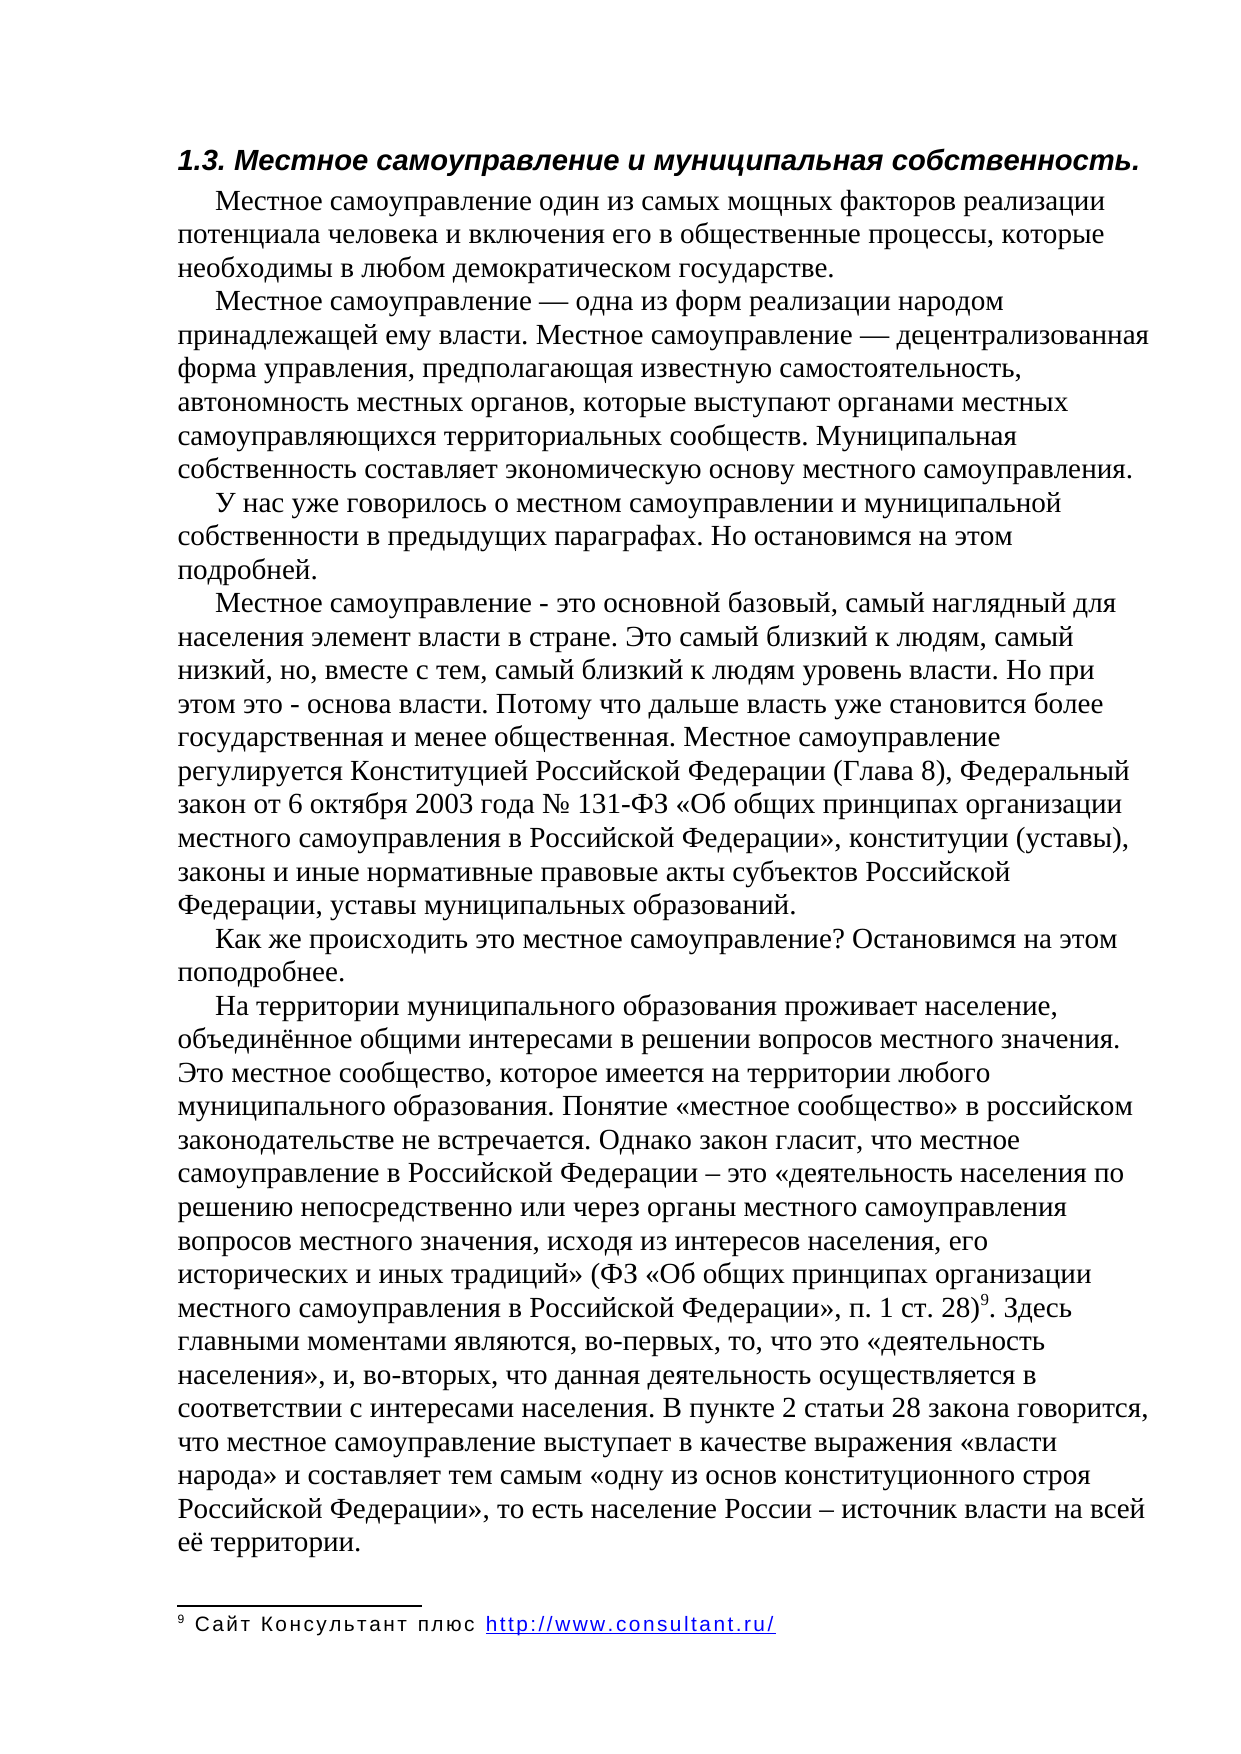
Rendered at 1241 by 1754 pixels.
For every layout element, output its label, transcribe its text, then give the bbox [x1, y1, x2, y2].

text Местное самоуправление один из самых мощных факторов реализации потенциала человека и включения его в общественные процессы, которые необходимы в любом демократическом государстве. [177, 183, 1152, 283]
text Местное самоуправление - это основной базовый, самый наглядный для населения элемент власти в стране. Это самый близкий к людям, самый низкий, но, вместе с тем, самый близкий к людям уровень власти. Но при этом это - основа власти. Потому что дальше власть уже становится более государственная и менее общественная. Местное самоуправление регулируется Конституцией Российской Федерации (Глава 8), Федеральный закон от 6 октября 2003 года № 131-ФЗ «Об общих принципах организации местного самоуправления в Российской Федерации», конституции (уставы), законы и иные нормативные правовые акты субъектов Российской Федерации, уставы муниципальных образований. [177, 585, 1152, 921]
text Местное самоуправление — одна из форм реализации народом принадлежащей ему власти. Местное самоуправление — децентрализованная форма управления, предполагающая известную самостоятельность, автономность местных органов, которые выступают органами местных самоуправляющихся территориальных сообществ. Муниципальная собственность составляет экономическую основу местного самоуправления. [177, 283, 1152, 485]
text У нас уже говорилось о местном самоуправлении и муниципальной собственности в предыдущих параграфах. Но остановимся на этом подробней. [177, 485, 1152, 585]
text На территории муниципального образования проживает население, объединённое общими интересами в решении вопросов местного значения. Это местное сообщество, которое имеется на территории любого муниципального образования. Понятие «местное сообщество» в российском законодательстве не встречается. Однако закон гласит, что местное самоуправление в Российской Федерации – это «деятельность населения по решению непосредственно или через органы местного самоуправления вопросов местного значения, исходя из интересов населения, его исторических и иных традиций» (ФЗ «Об общих принципах организации местного самоуправления в Российской Федерации», п. 1 ст. 28). Здесь главными моментами являются, во-первых, то, что это «деятельность населения», и, во-вторых, что данная деятельность осуществляется в соответствии с интересами населения. В пункте 2 статьи 28 закона говорится, что местное самоуправление выступает в качестве выражения «власти народа» и составляет тем самым «одну из основ конституционного строя Российской Федерации», то есть население России – источник власти на всей её территории. [177, 988, 1152, 1558]
text Как же происходить это местное самоуправление? Остановимся на этом поподробнее. [177, 921, 1152, 988]
subtitle 1.3. Местное самоуправление и муниципальная собственность. [177, 143, 1152, 177]
